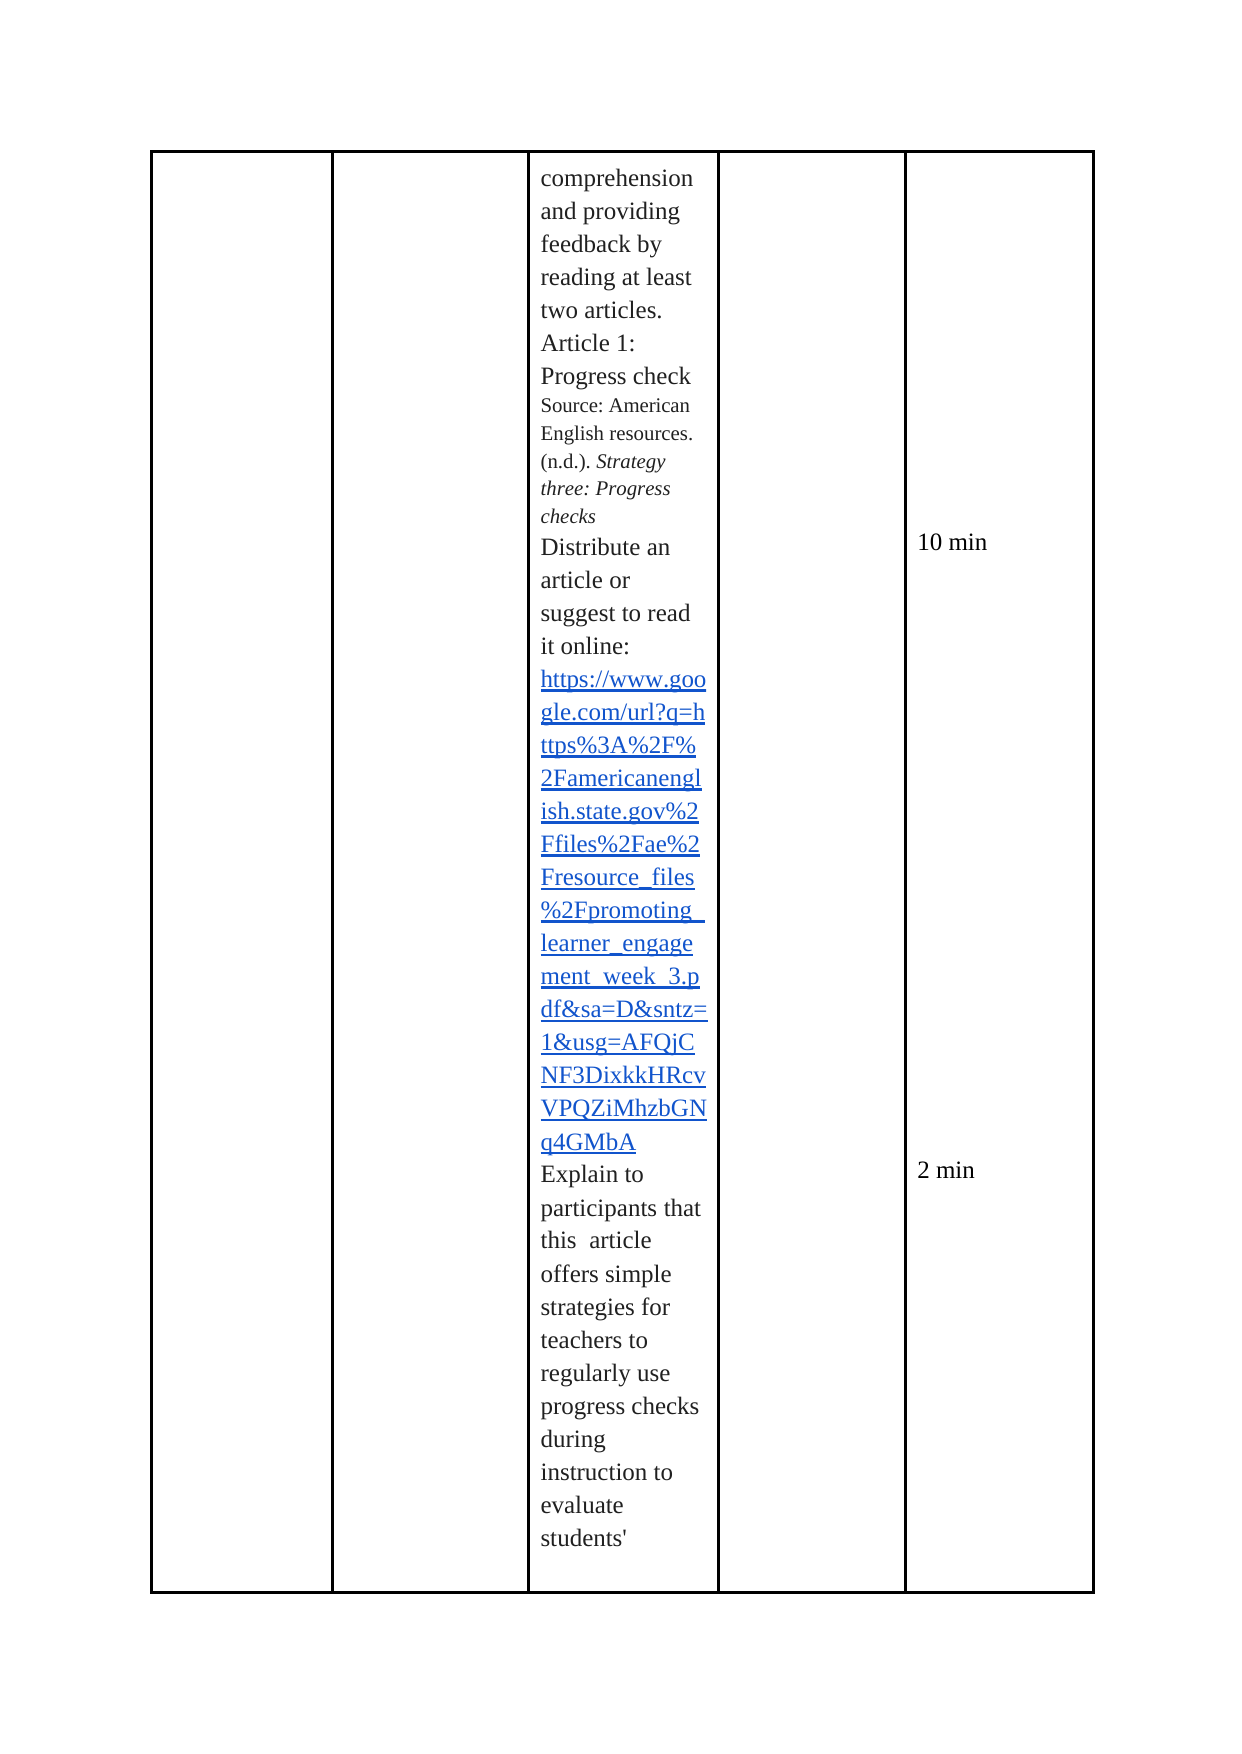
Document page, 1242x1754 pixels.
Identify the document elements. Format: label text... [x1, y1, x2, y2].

table_header comprehension and providing feedback by reading at least two articles. Article 1: Progress check Source: American English resources. (n.d.). Strategy three: Progress checks Distribute an article or suggest to read it online: https://www.goo gle.com/url?q=h ttps%3A%2F% 2Famericanengl ish.state.gov%2 Ffiles%2Fae%2 Fresource_files %2Fpromoting_ learner_engage ment_week_3.p df&sa=D&sntz= 1&usg=AFQjC NF3DixkkHRcv VPQZiMhzbGN q4GMbA Explain to participants that this article offers simple strategies for teachers to regularly use progress checks during instruction to evaluate students' [530, 153, 717, 1591]
table_header [153, 153, 331, 1591]
table_header [334, 153, 527, 1591]
table_header 10 min 2 min [907, 153, 1092, 1591]
table_header [720, 153, 904, 1591]
